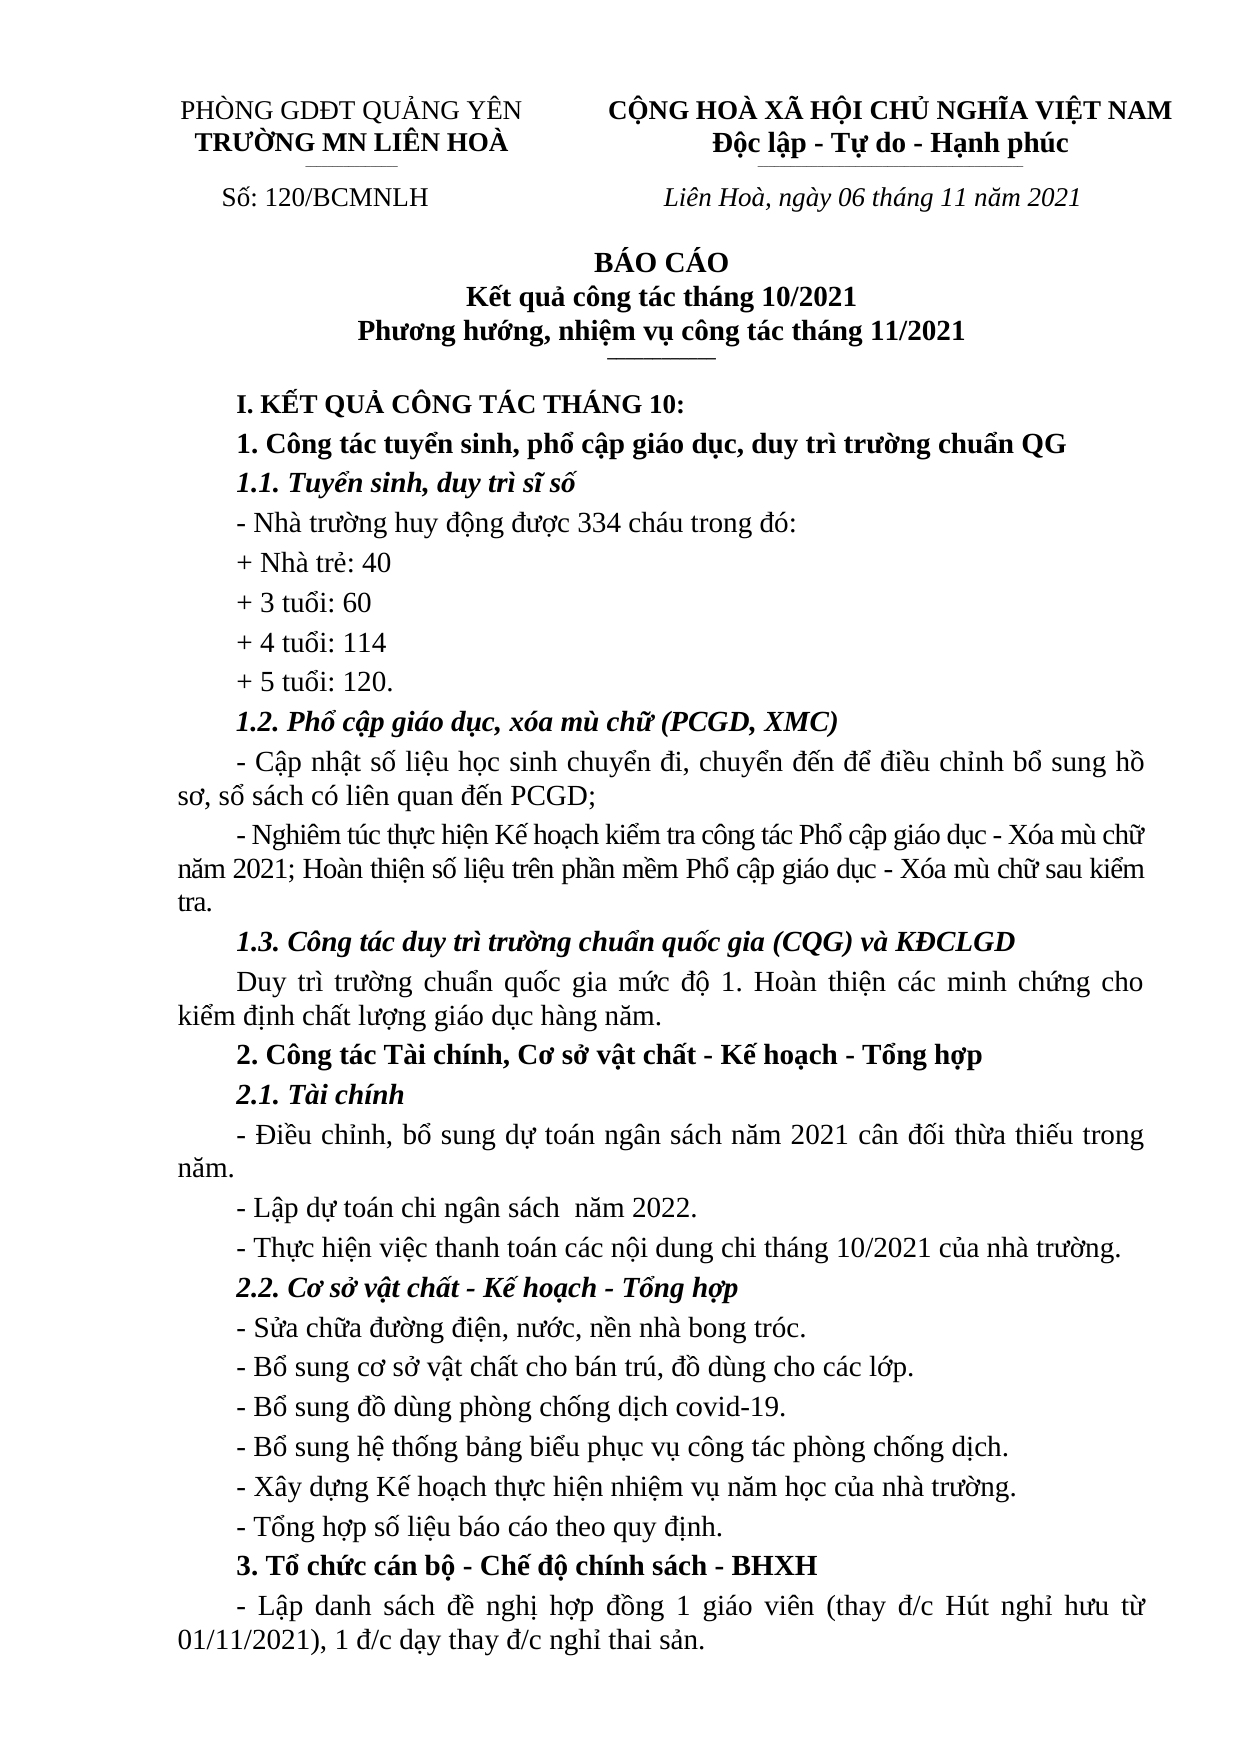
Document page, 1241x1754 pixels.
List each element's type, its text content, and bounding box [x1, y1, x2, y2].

text - Cập nhật số liệu học sinh chuyển đi, chuyển đến để điều chỉnh bổ sung hồ sơ, sổ sách có liên quan đến PCGD; [177, 744, 1146, 811]
text Phương hướng, nhiệm vụ công tác tháng 11/2021 [177, 313, 1146, 346]
text 2.1. Tài chính [177, 1077, 1189, 1111]
text BÁO CÁO [177, 246, 1146, 279]
text - Bổ sung đồ dùng phòng chống dịch covid-19. [177, 1389, 1146, 1423]
table_cell Số: 120/BCMNLH [123, 181, 580, 212]
text 2.2. Cơ sở vật chất - Kế hoạch - Tổng hợp [177, 1270, 1146, 1303]
text - Nhà trường huy động được 334 cháu trong đó: [177, 505, 1146, 539]
table_cell TRƯỜNG MN LIÊN HOÀ [123, 126, 580, 159]
text 1.1. Tuyển sinh, duy trì sĩ số [177, 466, 1146, 499]
text - Sửa chữa đường điện, nước, nền nhà bong tróc. [177, 1310, 1146, 1343]
text –––––––––––– [177, 346, 1146, 382]
text - Xây dựng Kế hoạch thực hiện nhiệm vụ năm học của nhà trường. [177, 1469, 1146, 1502]
text 3. Tổ chức cán bộ - Chế độ chính sách - BHXH [177, 1548, 1146, 1582]
text + 4 tuổi: 114 [177, 625, 1146, 658]
text + 3 tuổi: 60 [177, 585, 1146, 618]
text 1.3. Công tác duy trì trường chuẩn quốc gia (CQG) và KĐCLGD [177, 924, 1146, 958]
text Kết quả công tác tháng 10/2021 [177, 279, 1146, 313]
text 1.2. Phổ cập giáo dục, xóa mù chữ (PCGD, XMC) [177, 704, 1146, 738]
text - Lập dự toán chi ngân sách năm 2022. [177, 1190, 1146, 1224]
text 2. Công tác Tài chính, Cơ sở vật chất - Kế hoạch - Tổng hợp [177, 1037, 1146, 1071]
table_cell Liên Hoà, ngày 06 tháng 11 năm 2021 [580, 181, 1200, 212]
table_header CỘNG HOÀ XÃ HỘI CHỦ NGHĨA VIỆT NAM [580, 95, 1200, 126]
text 1. Công tác tuyển sinh, phổ cập giáo dục, duy trì trường chuẩn QG [177, 426, 1146, 459]
text - Điều chỉnh, bổ sung dự toán ngân sách năm 2021 cân đối thừa thiếu trong năm. [177, 1117, 1146, 1184]
table_cell Độc lập - Tự do - Hạnh phúc [580, 126, 1200, 159]
table_cell ––––––––––––––––– [123, 159, 580, 181]
text - Bổ sung cơ sở vật chất cho bán trú, đồ dùng cho các lớp. [177, 1349, 1146, 1383]
text + 5 tuổi: 120. [177, 664, 1146, 698]
text - Thực hiện việc thanh toán các nội dung chi tháng 10/2021 của nhà trường. [177, 1230, 1146, 1264]
text - Tổng hợp số liệu báo cáo theo quy định. [177, 1509, 1146, 1542]
text + Nhà trẻ: 40 [177, 545, 1146, 579]
text I. KẾT QUẢ CÔNG TÁC THÁNG 10: [177, 388, 1146, 419]
table_cell ––––––––––––––––––––––––––––––––––––––––––––––––– [580, 159, 1200, 181]
text - Nghiêm túc thực hiện Kế hoạch kiểm tra công tác Phổ cập giáo dục - Xóa mù chữ năm 2021; Hoàn thiện số liệu trên phần mềm Phổ cập giáo dục - Xóa mù chữ sau kiểm tra. [177, 817, 1146, 918]
text - Lập danh sách đề nghị hợp đồng 1 giáo viên (thay đ/c Hút nghỉ hưu từ 01/11/2021), 1 đ/c dạy thay đ/c nghỉ thai sản. [177, 1588, 1146, 1655]
text - Bổ sung hệ thống bảng biểu phục vụ công tác phòng chống dịch. [177, 1429, 1146, 1463]
table_header PHÒNG GDĐT QUẢNG YÊN [123, 95, 580, 126]
text Duy trì trường chuẩn quốc gia mức độ 1. Hoàn thiện các minh chứng cho kiểm định chất lượng giáo dục hàng năm. [177, 964, 1146, 1031]
